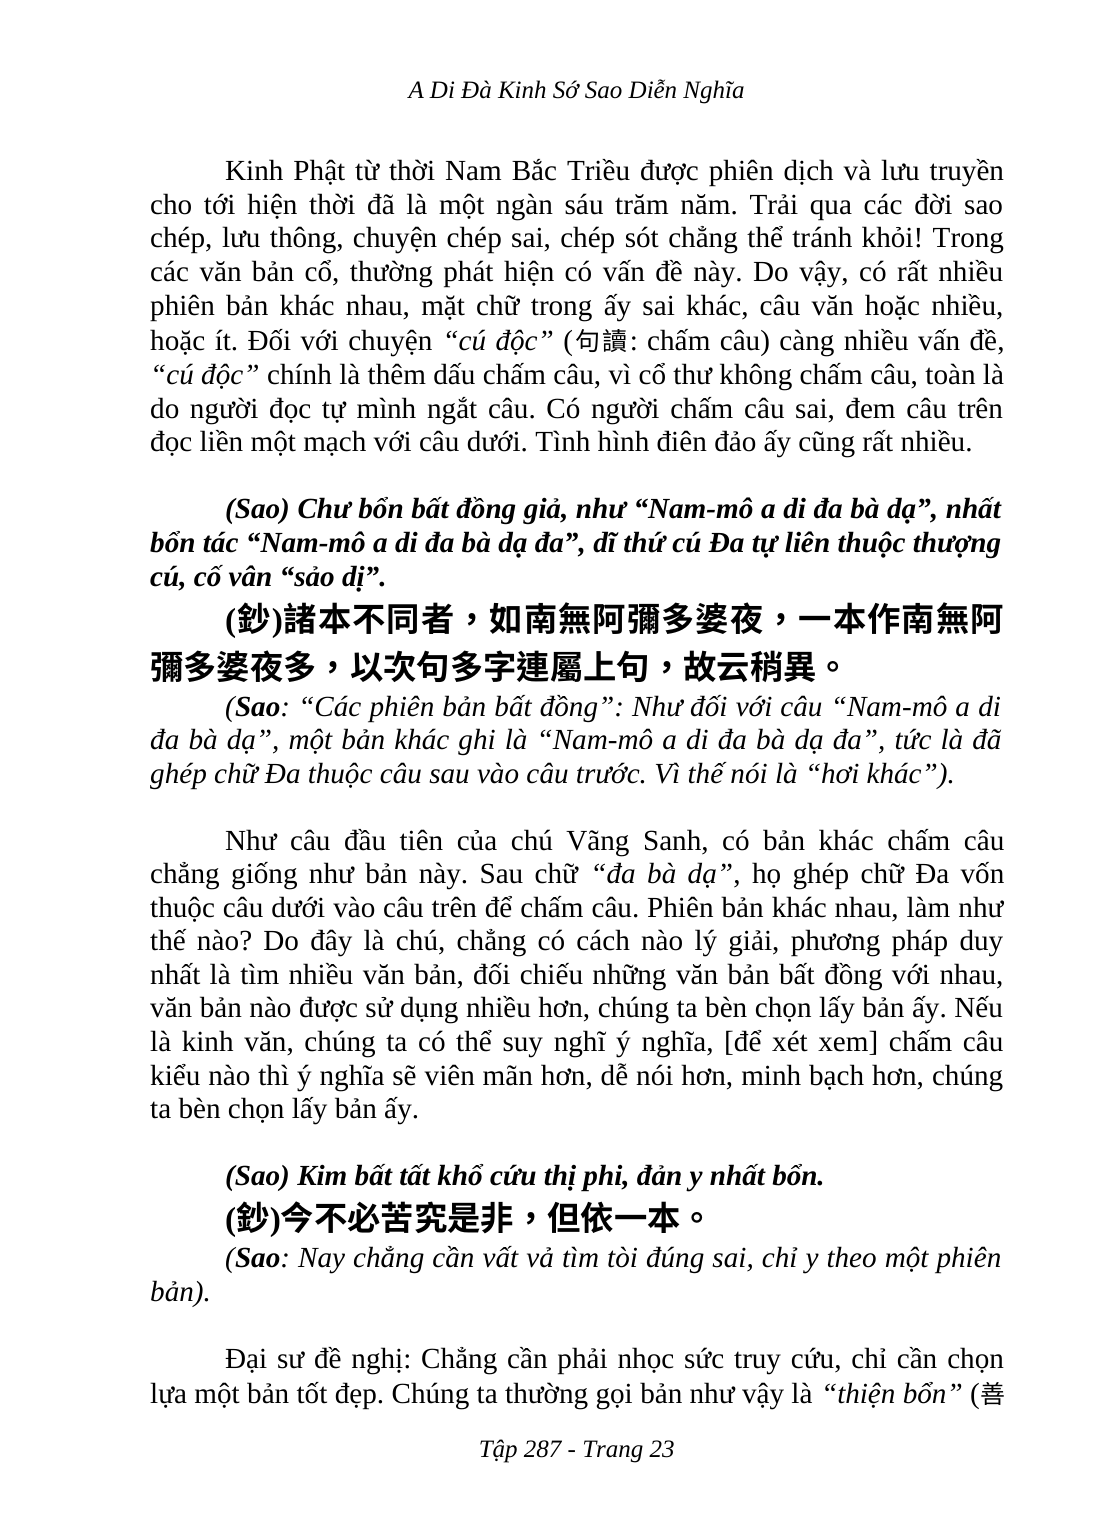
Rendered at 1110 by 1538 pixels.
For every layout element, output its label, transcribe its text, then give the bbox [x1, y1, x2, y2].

text (Sao: “Các phiên bản bất đồng”: Như đối với câu “Nam-mô a di đa bà dạ”, một bản khác ghi là “Nam-mô a di đa bà dạ đa”, tức là đã ghép chữ Đa thuộc câu sau vào câu trước. Vì thế nói là “hơi khác”). [150, 689, 1005, 789]
text Như câu đầu tiên của chú Vãng Sanh, có bản khác chấm câu chẳng giống như bản này. Sau chữ “đa bà dạ”, họ ghép chữ Đa vốn thuộc câu dưới vào câu trên để chấm câu. Phiên bản khác nhau, làm như thế nào? Do đây là chú, chẳng có cách nào lý giải, phương pháp duy nhất là tìm nhiều văn bản, đối chiếu những văn bản bất đồng với nhau, văn bản nào được sử dụng nhiều hơn, chúng ta bèn chọn lấy bản ấy. Nếu là kinh văn, chúng ta có thể suy nghĩ ý nghĩa, [để xét xem] chấm câu kiểu nào thì ý nghĩa sẽ viên mãn hơn, dễ nói hơn, minh bạch hơn, chúng ta bèn chọn lấy bản ấy. [150, 823, 1005, 1125]
text (鈔)諸本不同者，如南無阿彌多婆夜，一本作南無阿彌多婆夜多，以次句多字連屬上句，故云稍異。 [150, 592, 1005, 689]
text (Sao: Nay chẳng cần vất vả tìm tòi đúng sai, chỉ y theo một phiên bản). [150, 1240, 1005, 1307]
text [150, 1341, 1005, 1411]
text (鈔)今不必苦究是非，但依一本。 [150, 1192, 1005, 1240]
text Kinh Phật từ thời Nam Bắc Triều được phiên dịch và lưu truyền cho tới hiện thời đã là một ngàn sáu trăm năm. Trải qua các đời sao chép, lưu thông, chuyện chép sai, chép sót chẳng thể tránh khỏi! Trong các văn bản cổ, thường phát hiện có vấn đề này. Do vậy, có rất nhiều phiên bản khác nhau, mặt chữ trong ấy sai khác, câu văn hoặc nhiều, hoặc ít. Đối với chuyện “cú độc” (句讀: chấm câu) càng nhiều vấn đề, “cú độc” chính là thêm dấu chấm câu, vì cổ thư không chấm câu, toàn là do người đọc tự mình ngắt câu. Có người chấm câu sai, đem câu trên đọc liền một mạch với câu dưới. Tình hình điên đảo ấy cũng rất nhiều. [150, 153, 1005, 458]
text (Sao) Chư bổn bất đồng giả, như “Nam-mô a di đa bà dạ”, nhất bổn tác “Nam-mô a di đa bà dạ đa”, dĩ thứ cú Đa tự liên thuộc thượng cú, cố vân “sảo dị”. [150, 492, 1005, 592]
text (Sao) Kim bất tất khổ cứu thị phi, đản y nhất bổn. [150, 1158, 1005, 1192]
